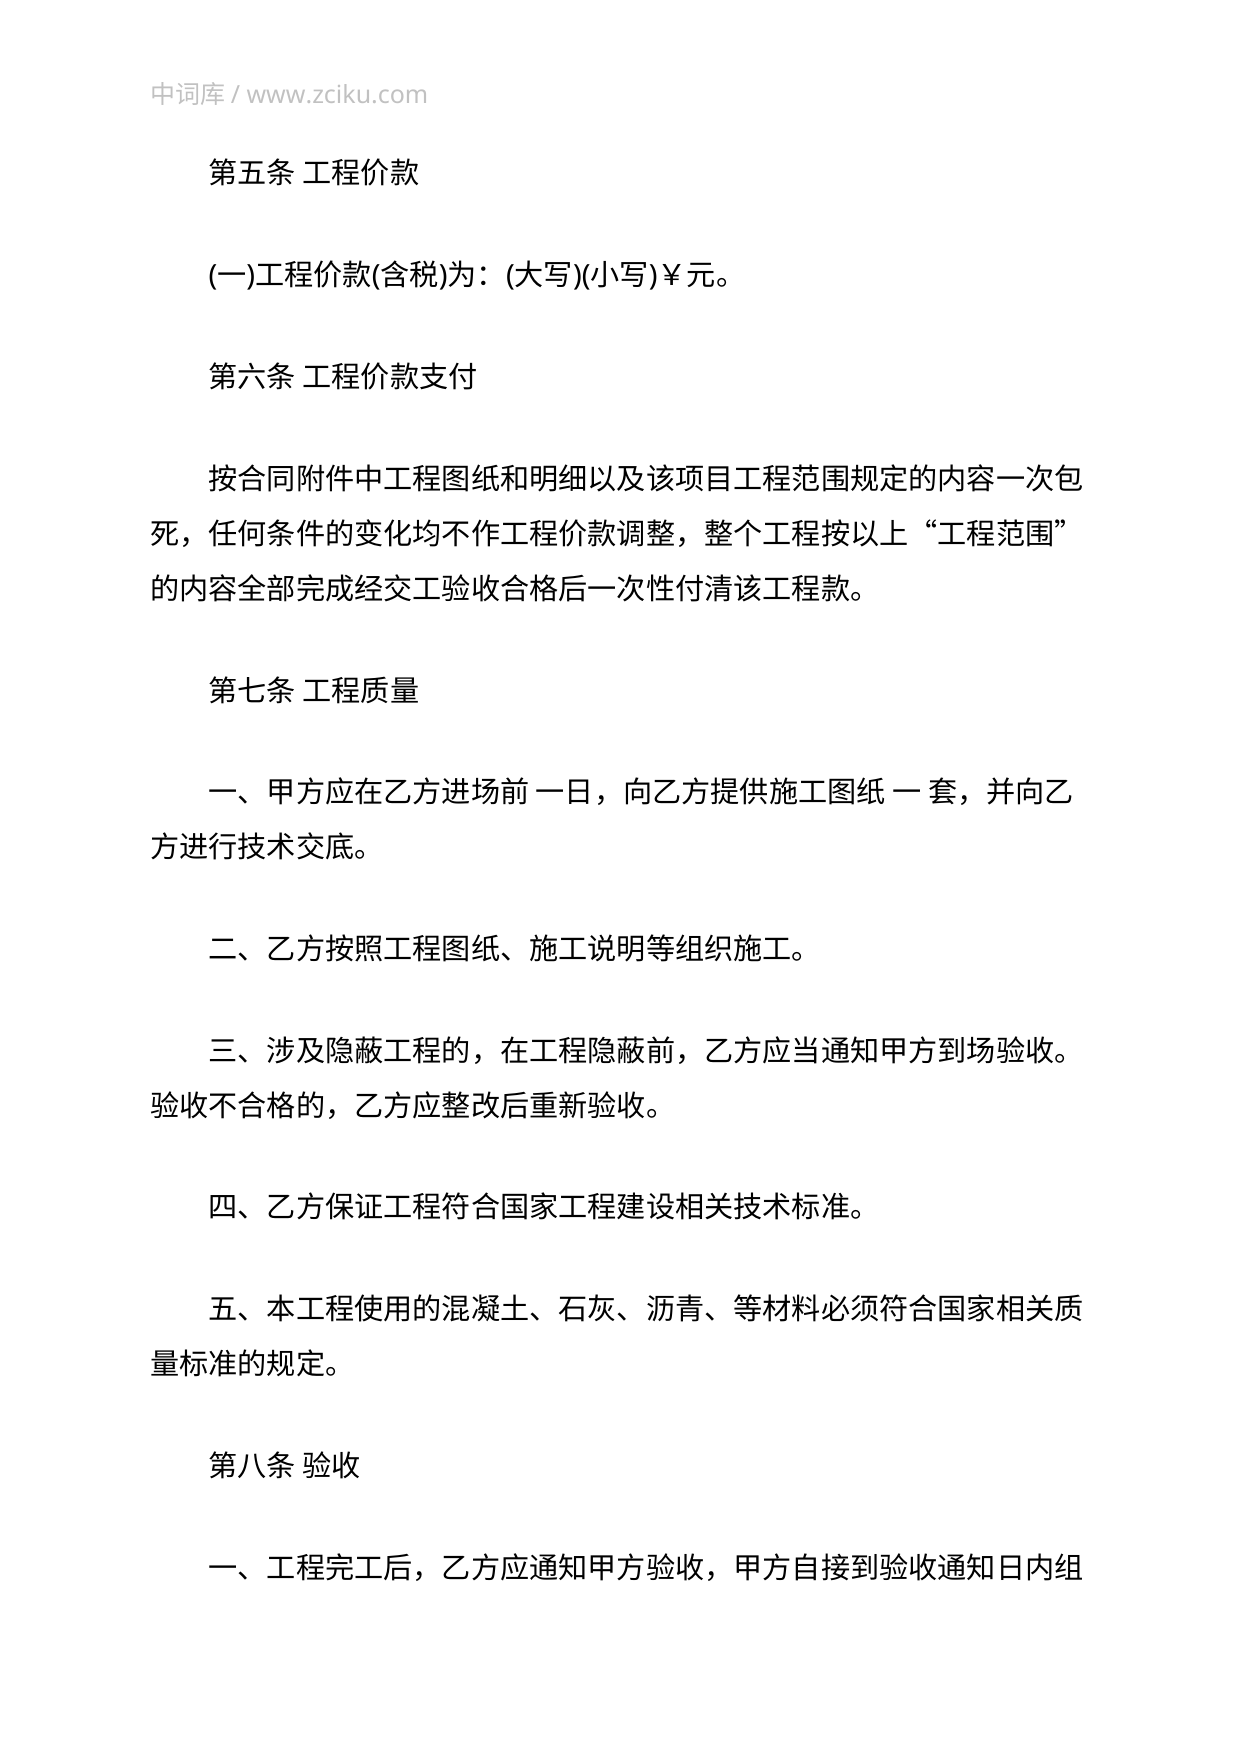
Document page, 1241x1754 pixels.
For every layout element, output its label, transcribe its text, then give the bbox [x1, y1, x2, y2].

text 四、乙方保证工程符合国家工程建设相关技术标准。 [150, 1184, 1090, 1226]
text 按合同附件中工程图纸和明细以及该项目工程范围规定的内容一次包死，任何条件的变化均不作工程价款调整，整个工程按以上“工程范围”的内容全部完成经交工验收合格后一次性付清该工程款。 [150, 456, 1090, 608]
text 五、本工程使用的混凝土、石灰、沥青、等材料必须符合国家相关质量标准的规定。 [150, 1286, 1090, 1383]
text 第六条 工程价款支付 [150, 354, 1090, 396]
text 第八条 验收 [150, 1442, 1090, 1485]
text 三、涉及隐蔽工程的，在工程隐蔽前，乙方应当通知甲方到场验收。验收不合格的，乙方应整改后重新验收。 [150, 1027, 1090, 1124]
text 一、甲方应在乙方进场前 一日，向乙方提供施工图纸 一 套，并向乙方进行技术交底。 [150, 769, 1090, 866]
text (一)工程价款(含税)为：(大写)(小写)￥元。 [150, 252, 1090, 294]
text 第五条 工程价款 [150, 150, 1090, 192]
text 二、乙方按照工程图纸、施工说明等组织施工。 [150, 926, 1090, 968]
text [150, 1544, 1090, 1586]
text 第七条 工程质量 [150, 667, 1090, 709]
